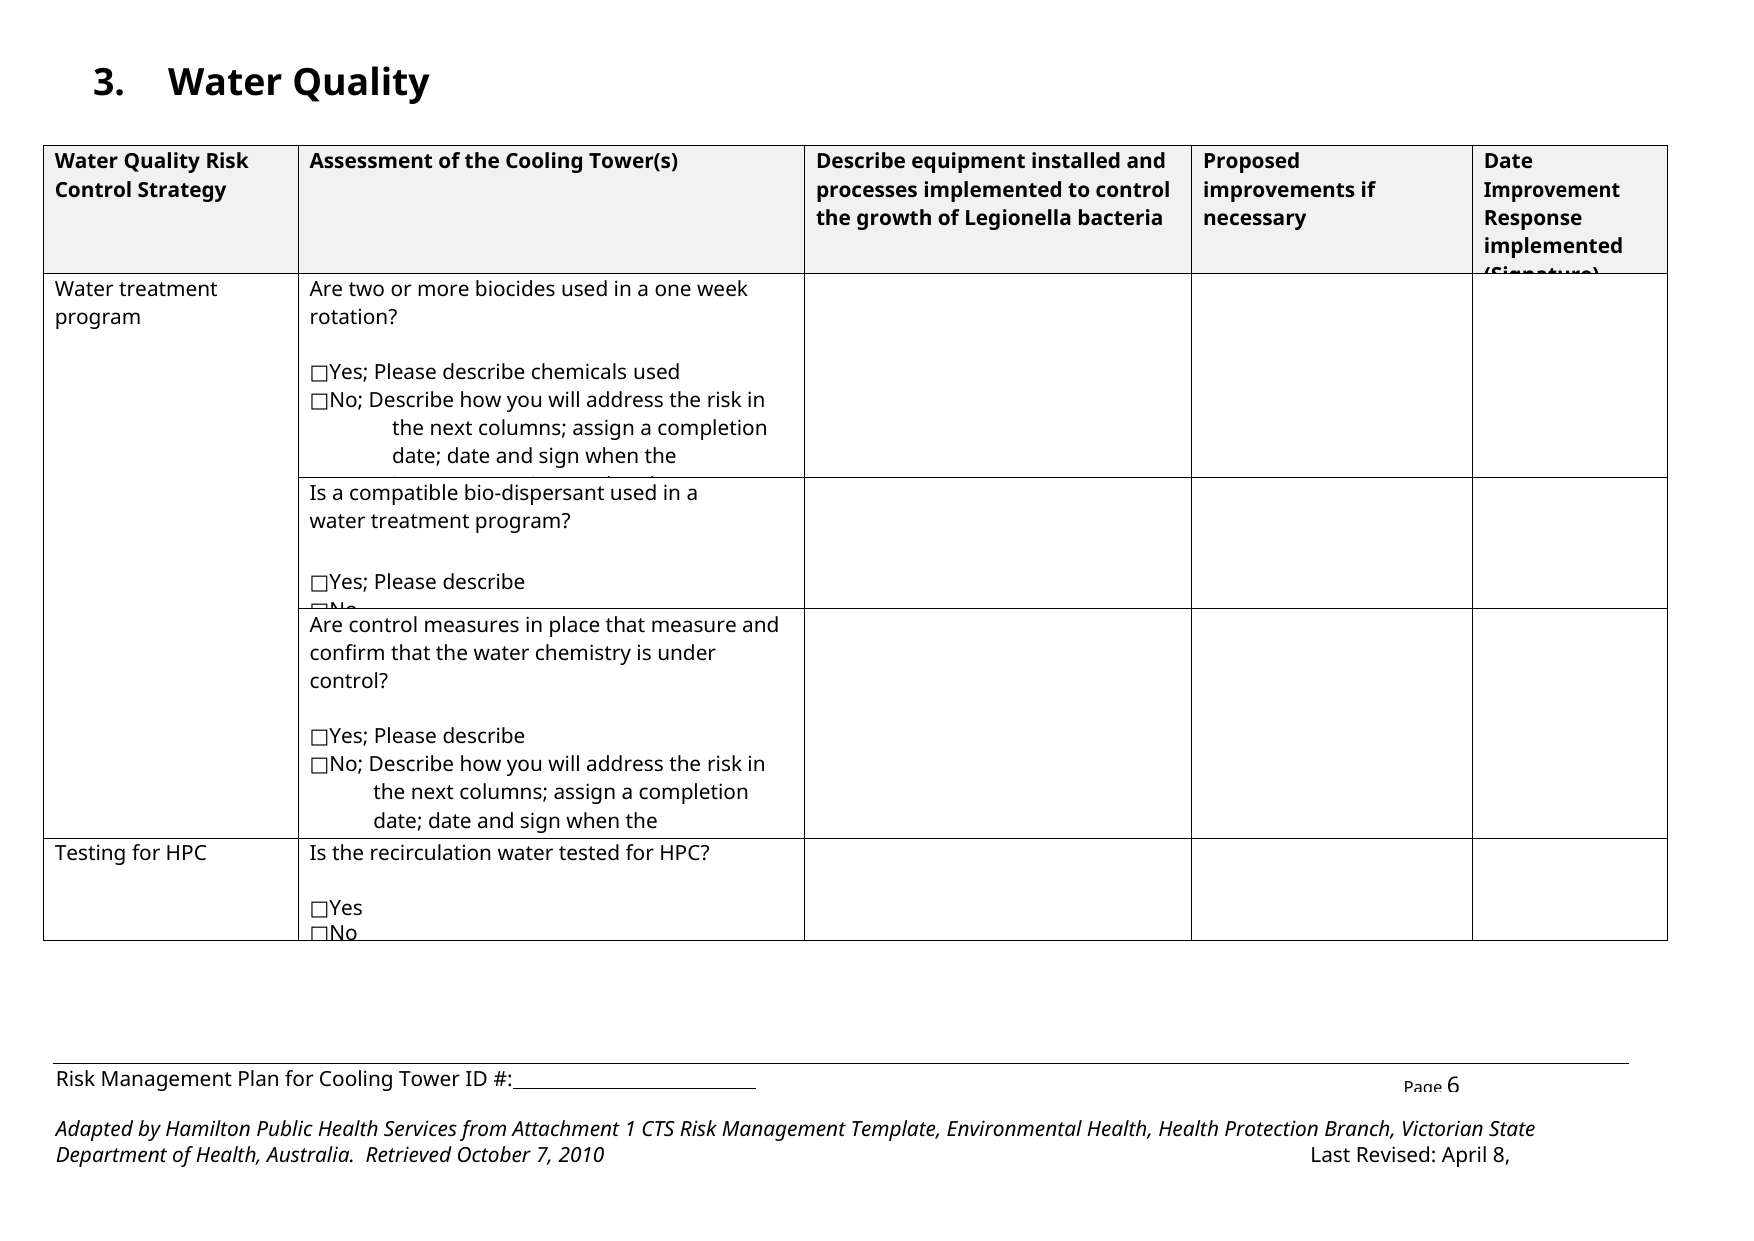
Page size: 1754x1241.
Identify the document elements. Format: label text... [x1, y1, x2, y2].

table_cell Are two or more biocides used in a one week rotation? Yes; Please describe chemicals used No; Describe how you will address the risk in the next columns; assign a completion date; date and sign when the improvement is completed. [299, 274, 804, 477]
table_header Proposed improvements if necessary [1192, 146, 1472, 273]
table_cell [1473, 274, 1667, 477]
table_cell [1192, 274, 1472, 477]
table_header Date Improvement Response implemented (Signature) [1473, 146, 1667, 273]
table_cell Are control measures in place that measure and confirm that the water chemistry is under control? Yes; Please describe No; Describe how you will address the risk in the next columns; assign a completion date; date and sign when the improvement is completed. [299, 609, 804, 837]
table_cell Is a compatible bio-dispersant used in a water treatment program? Yes; Please describe No [299, 478, 804, 608]
table_cell [805, 609, 1191, 837]
table_cell [805, 839, 1191, 940]
table_cell [805, 478, 1191, 608]
table_cell [1192, 609, 1472, 837]
table_cell [805, 274, 1191, 477]
table_cell [1473, 609, 1667, 837]
table_cell [1473, 478, 1667, 608]
table_header Water Quality Risk Control Strategy [44, 146, 298, 273]
table_cell Water treatment program [44, 274, 298, 837]
table_cell [1473, 839, 1667, 940]
table_header Assessment of the Cooling Tower(s) [299, 146, 804, 273]
list Water Quality [93, 55, 1681, 106]
table_cell Is the recirculation water tested for HPC? Yes No [299, 839, 804, 940]
table_header Describe equipment installed and processes implemented to control the growth of Legionella bacteria [805, 146, 1191, 273]
table_cell [1192, 839, 1472, 940]
table_cell Testing for HPC [44, 839, 298, 940]
table_cell [1192, 478, 1472, 608]
